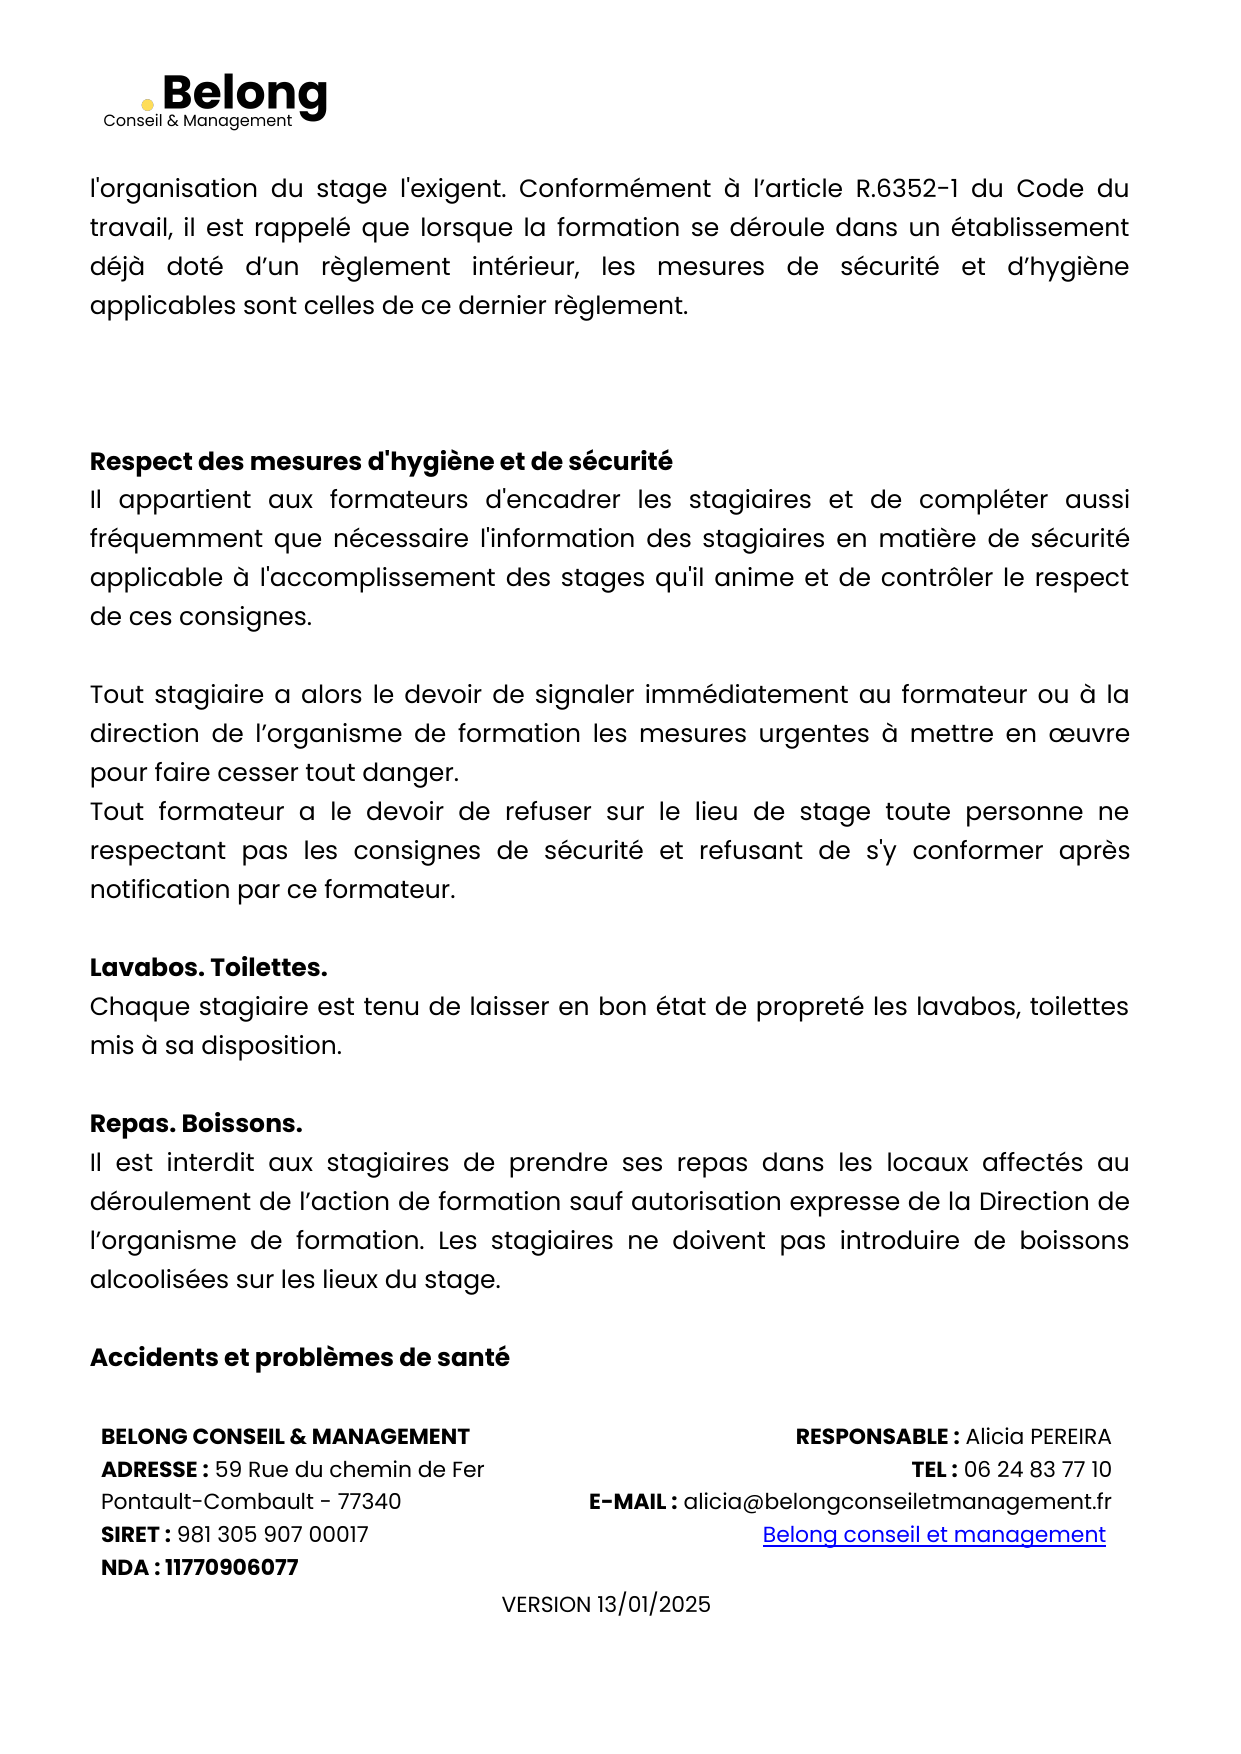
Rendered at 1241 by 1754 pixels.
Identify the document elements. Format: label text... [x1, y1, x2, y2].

text Accidents et problèmes de santé [89, 1337, 1131, 1375]
text Respect des mesures d'hygiène et de sécurité [89, 441, 1131, 479]
text Tout formateur a le devoir de refuser sur le lieu de stage toute personne ne respectant pas les consignes de sécurité et refusant de s'y conformer après notification par ce formateur. [89, 792, 1131, 907]
text Chaque stagiaire est tenu de laisser en bon état de propreté les lavabos, toilettes mis à sa disposition. [89, 987, 1131, 1063]
text Tout stagiaire a alors le devoir de signaler immédiatement au formateur ou à la direction de l’organisme de formation les mesures urgentes à mettre en œuvre pour faire cesser tout danger. [89, 675, 1131, 790]
picture [89, 25, 344, 169]
text Lavabos. Toilettes. [89, 948, 1131, 985]
text Repas. Boissons. [89, 1103, 1131, 1141]
text Il appartient aux formateurs d'encadrer les stagiaires et de compléter aussi fréquemment que nécessaire l'information des stagiaires en matière de sécurité applicable à l'accomplissement des stages qu'il anime et de contrôler le respect de ces consignes. [89, 480, 1131, 634]
text Il est interdit aux stagiaires de prendre ses repas dans les locaux affectés au déroulement de l’action de formation sauf autorisation expresse de la Direction de l’organisme de formation. Les stagiaires ne doivent pas introduire de boissons alcoolisées sur les lieux du stage. [89, 1142, 1131, 1297]
